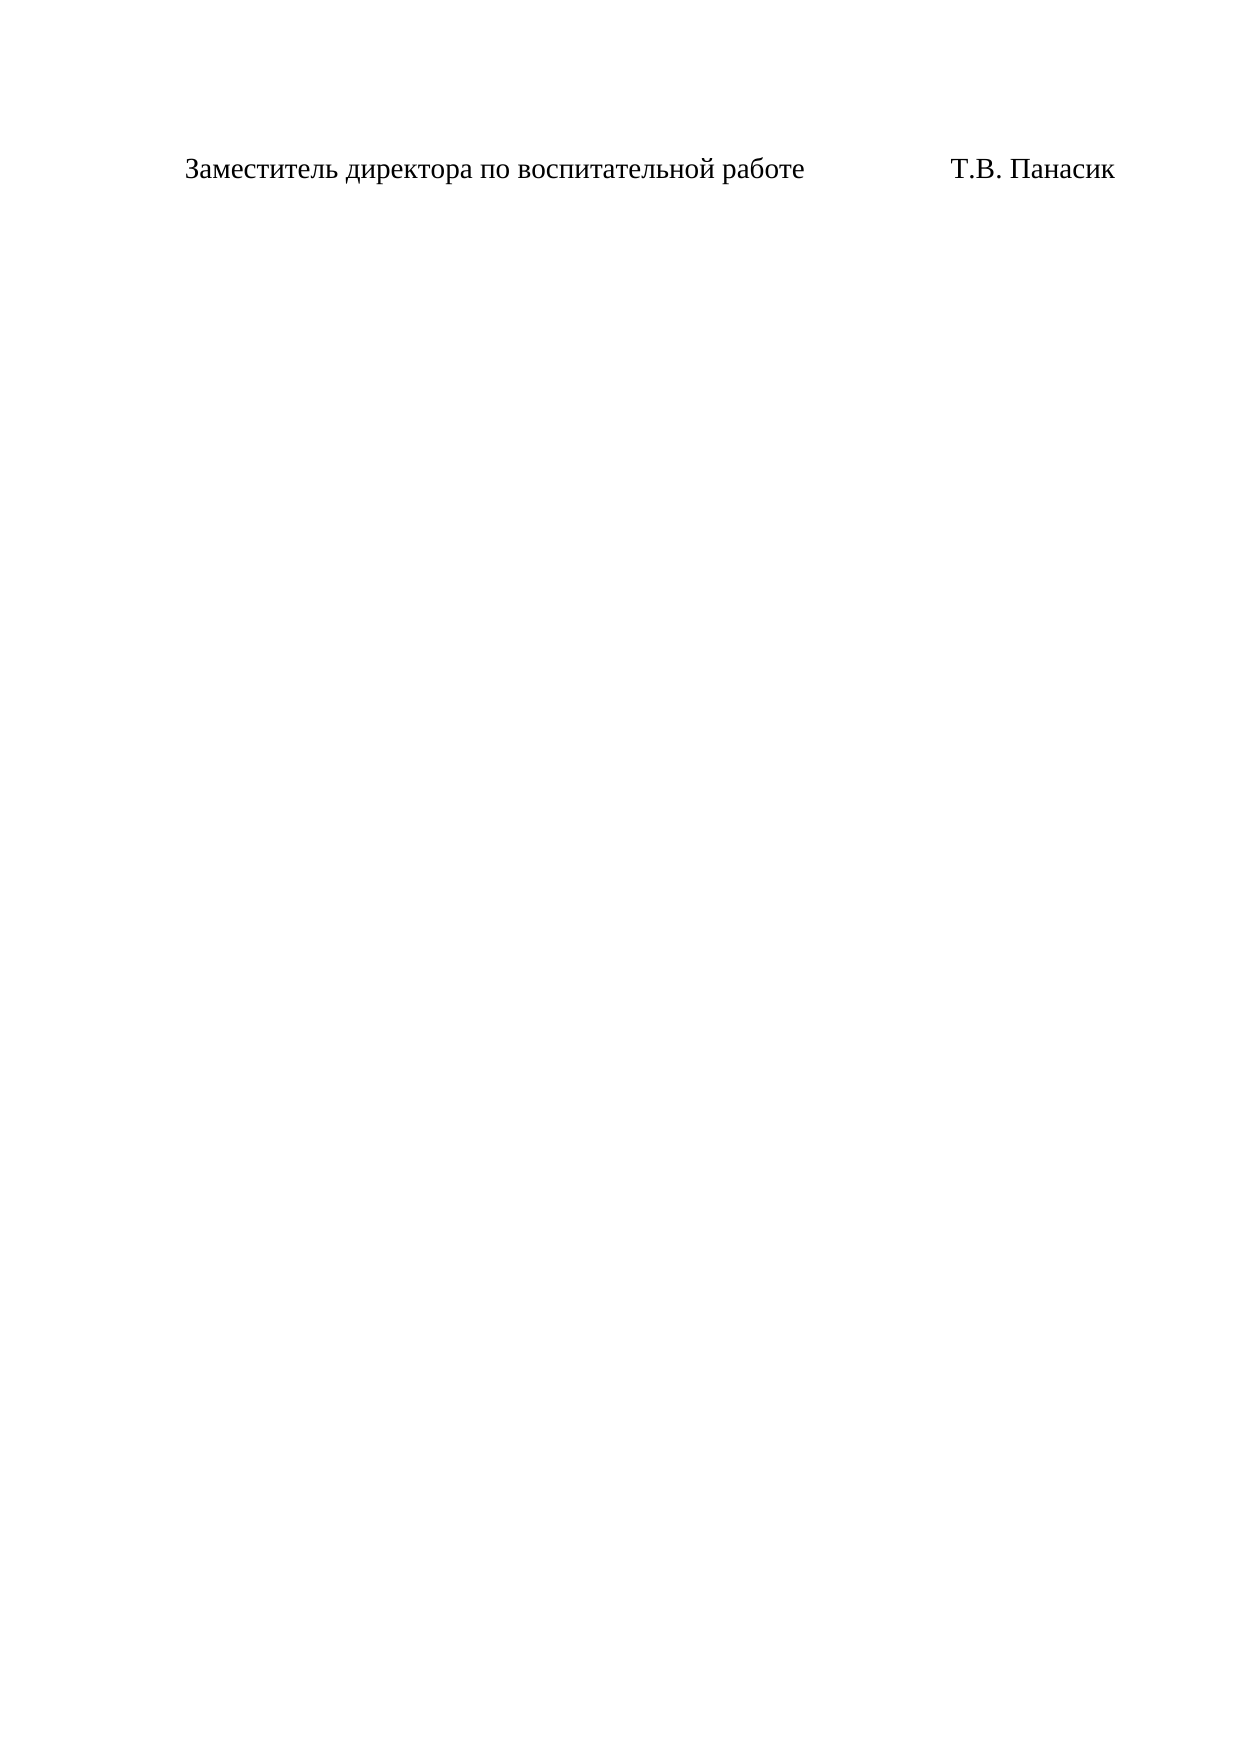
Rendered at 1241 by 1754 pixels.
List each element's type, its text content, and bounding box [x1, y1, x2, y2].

text Заместитель директора по воспитательной работе Т.В. Панасик [177, 152, 1152, 185]
